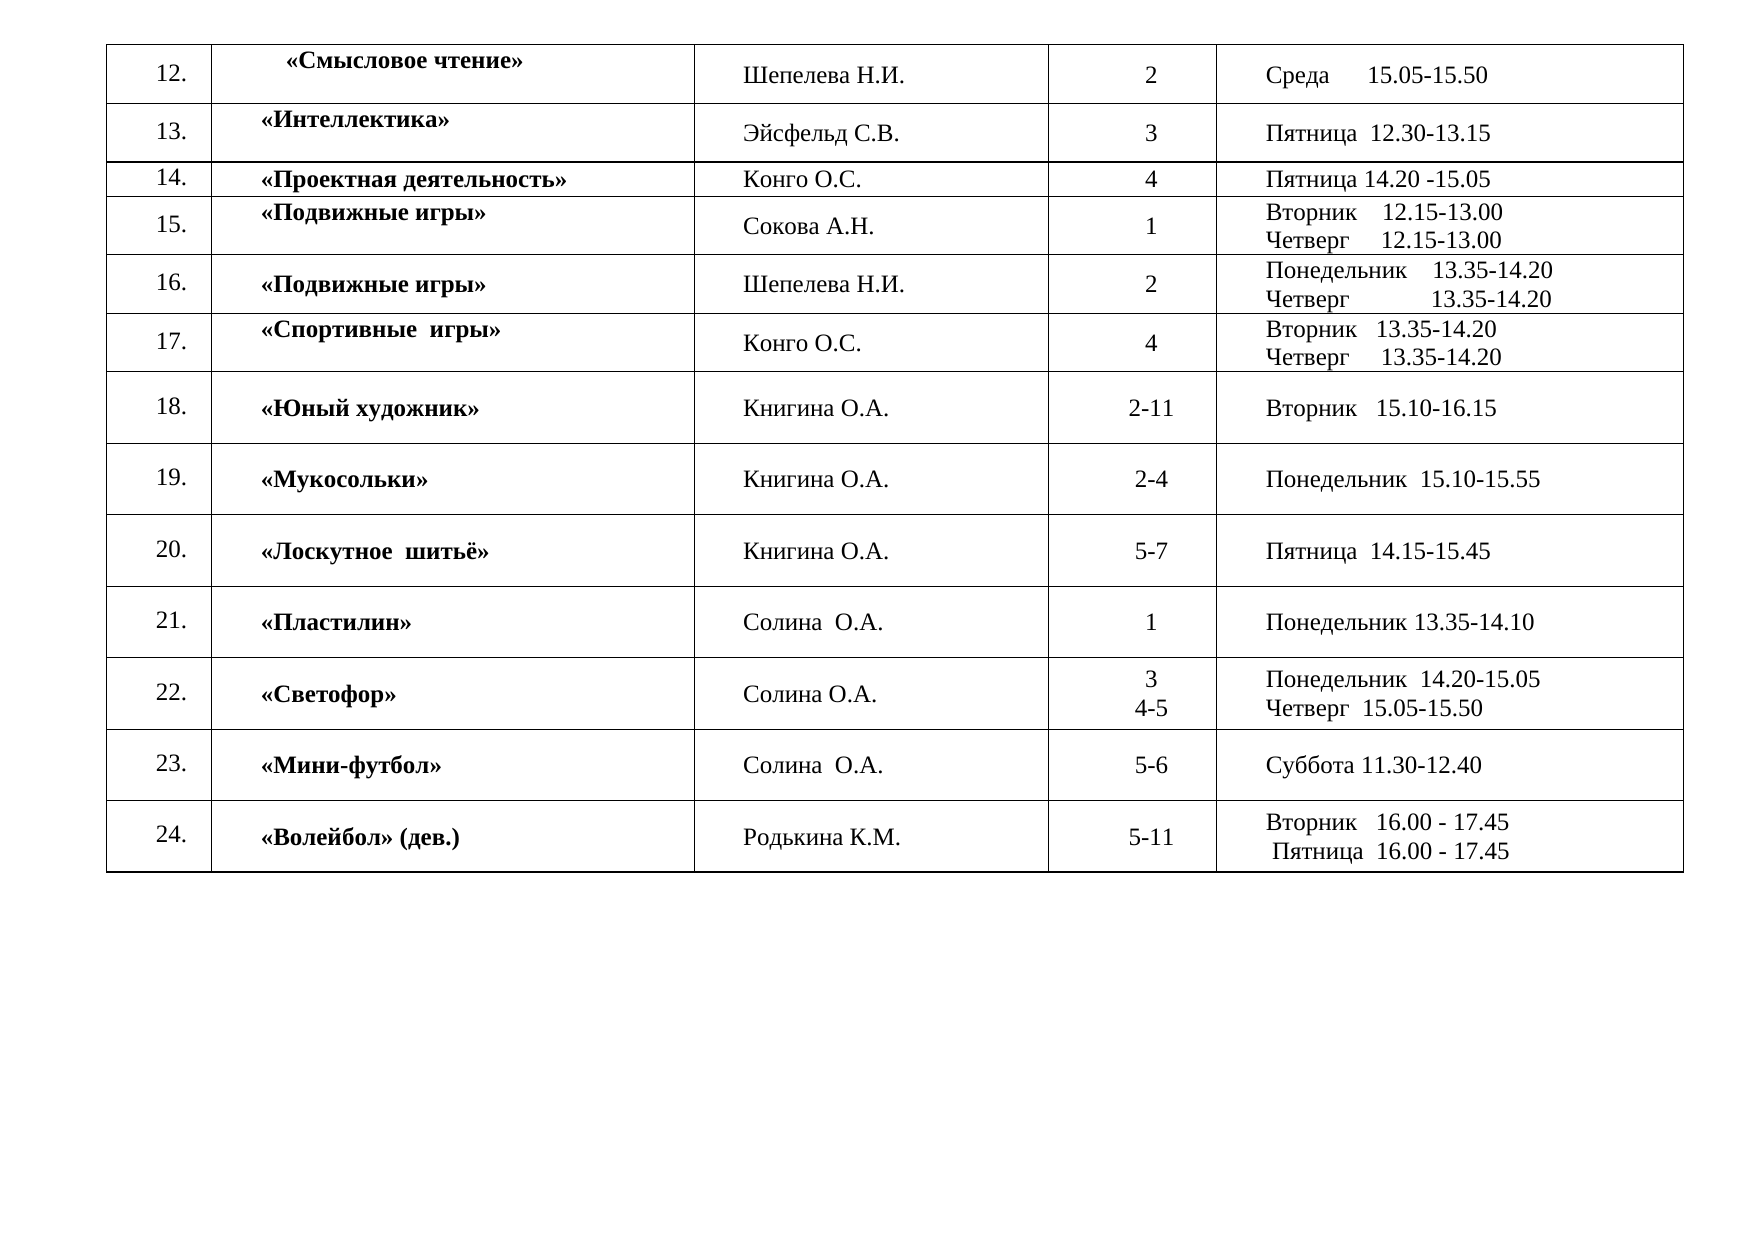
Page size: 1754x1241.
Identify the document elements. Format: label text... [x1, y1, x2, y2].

table_cell [107, 515, 211, 586]
table_cell Солина О.А. [695, 587, 1048, 657]
table_cell Понедельник 14.20-15.05 Четверг 15.05-15.50 [1217, 658, 1683, 728]
table_cell [107, 730, 211, 800]
table_cell 5-6 [1049, 730, 1216, 800]
table_cell [107, 314, 211, 371]
table_cell Солина О.А. [695, 658, 1048, 728]
table_cell Понедельник 15.10-15.55 [1217, 444, 1683, 514]
table_cell 2-4 [1049, 444, 1216, 514]
table_cell 1 [1049, 197, 1216, 254]
table_cell «Спортивные игры» [212, 314, 694, 371]
table_cell [107, 658, 211, 728]
table_cell «Светофор» [212, 658, 694, 728]
table_cell Суббота 11.30-12.40 [1217, 730, 1683, 800]
table_cell Конго О.С. [695, 314, 1048, 371]
table_cell Пятница 12.30-13.15 [1217, 104, 1683, 161]
table_cell 2 [1049, 255, 1216, 313]
table_cell «Мини-футбол» [212, 730, 694, 800]
table_cell [107, 197, 211, 254]
table_cell 2 [1049, 45, 1216, 103]
table_cell Вторник 13.35-14.20 Четверг 13.35-14.20 [1217, 314, 1683, 371]
table_cell [107, 444, 211, 514]
table_cell [107, 104, 211, 161]
table_cell Вторник 15.10-16.15 [1217, 372, 1683, 443]
table_cell 1 [1049, 587, 1216, 657]
table_cell «Смысловое чтение» [212, 45, 694, 103]
table_cell Книгина О.А. [695, 444, 1048, 514]
table_cell 4 [1049, 314, 1216, 371]
table_cell «Юный художник» [212, 372, 694, 443]
table_cell 5-7 [1049, 515, 1216, 586]
table_cell [107, 587, 211, 657]
table_cell Сокова А.Н. [695, 197, 1048, 254]
table_cell Книгина О.А. [695, 372, 1048, 443]
table_cell Пятница 14.15-15.45 [1217, 515, 1683, 586]
table_cell Понедельник 13.35-14.10 [1217, 587, 1683, 657]
table_cell Вторник 12.15-13.00 Четверг 12.15-13.00 [1217, 197, 1683, 254]
table_cell Солина О.А. [695, 730, 1048, 800]
table_cell «Мукосольки» [212, 444, 694, 514]
table_cell «Интеллектика» [212, 104, 694, 161]
table_cell [107, 801, 211, 871]
table_cell [107, 45, 211, 103]
table_cell [107, 255, 211, 313]
table_cell «Подвижные игры» [212, 197, 694, 254]
table_cell [107, 163, 211, 196]
table_cell Конго О.С. [695, 163, 1048, 196]
table_cell 2-11 [1049, 372, 1216, 443]
table_cell Пятница 14.20 -15.05 [1217, 163, 1683, 196]
table_cell 4 [1049, 163, 1216, 196]
table_cell Эйсфельд С.В. [695, 104, 1048, 161]
table_cell Среда 15.05-15.50 [1217, 45, 1683, 103]
table_cell [107, 372, 211, 443]
table_cell «Волейбол» (дев.) [212, 801, 694, 871]
table_cell «Подвижные игры» [212, 255, 694, 313]
table_cell «Лоскутное шитьё» [212, 515, 694, 586]
table_cell Шепелева Н.И. [695, 45, 1048, 103]
table_cell 3 4-5 [1049, 658, 1216, 728]
table_cell «Пластилин» [212, 587, 694, 657]
table_cell Родькина К.М. [695, 801, 1048, 871]
table_cell 5-11 [1049, 801, 1216, 871]
table_cell Понедельник 13.35-14.20 Четверг 13.35-14.20 [1217, 255, 1683, 313]
table_cell Книгина О.А. [695, 515, 1048, 586]
table_cell «Проектная деятельность» [212, 163, 694, 196]
table_cell Вторник 16.00 - 17.45 Пятница 16.00 - 17.45 [1217, 801, 1683, 871]
table_cell 3 [1049, 104, 1216, 161]
table_cell Шепелева Н.И. [695, 255, 1048, 313]
